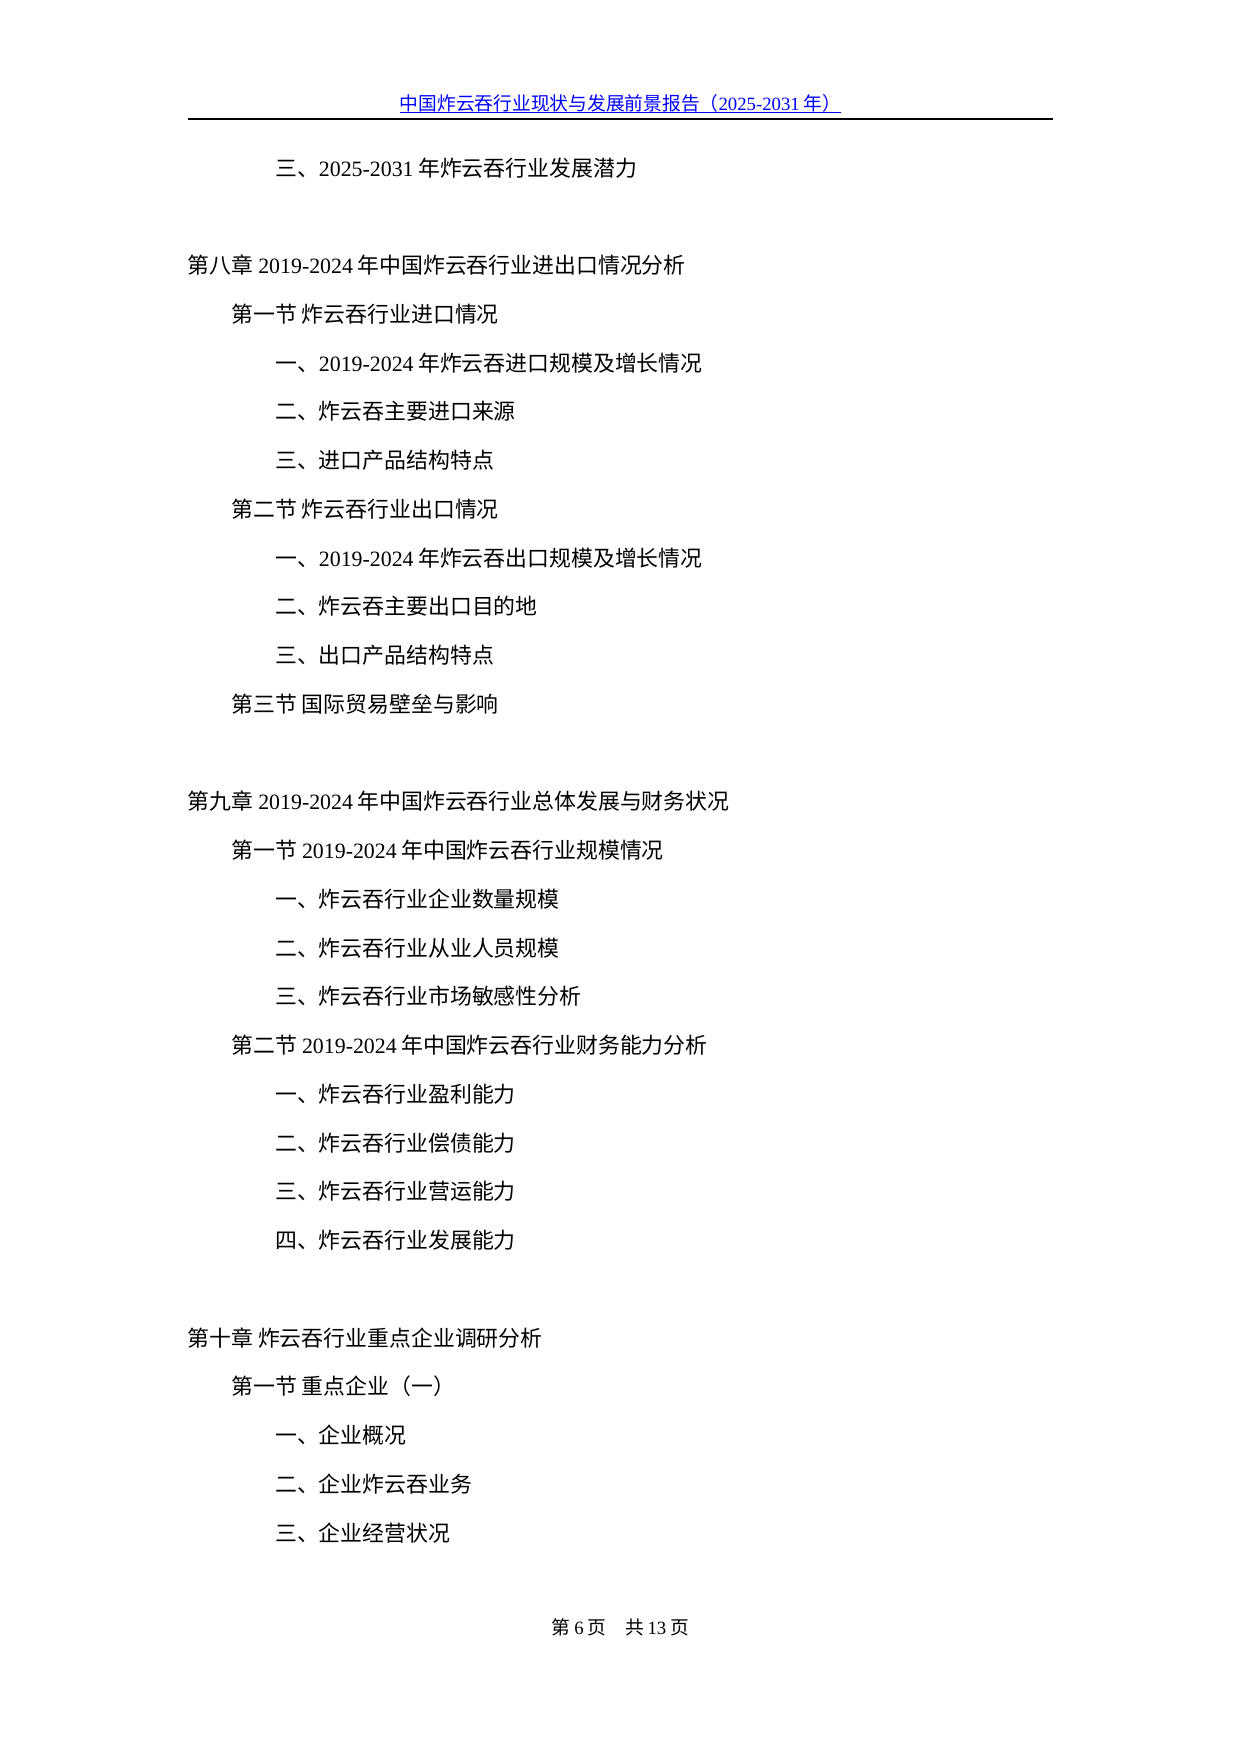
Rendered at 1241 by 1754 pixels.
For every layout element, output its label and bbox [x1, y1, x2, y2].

text [187, 150, 1053, 1548]
